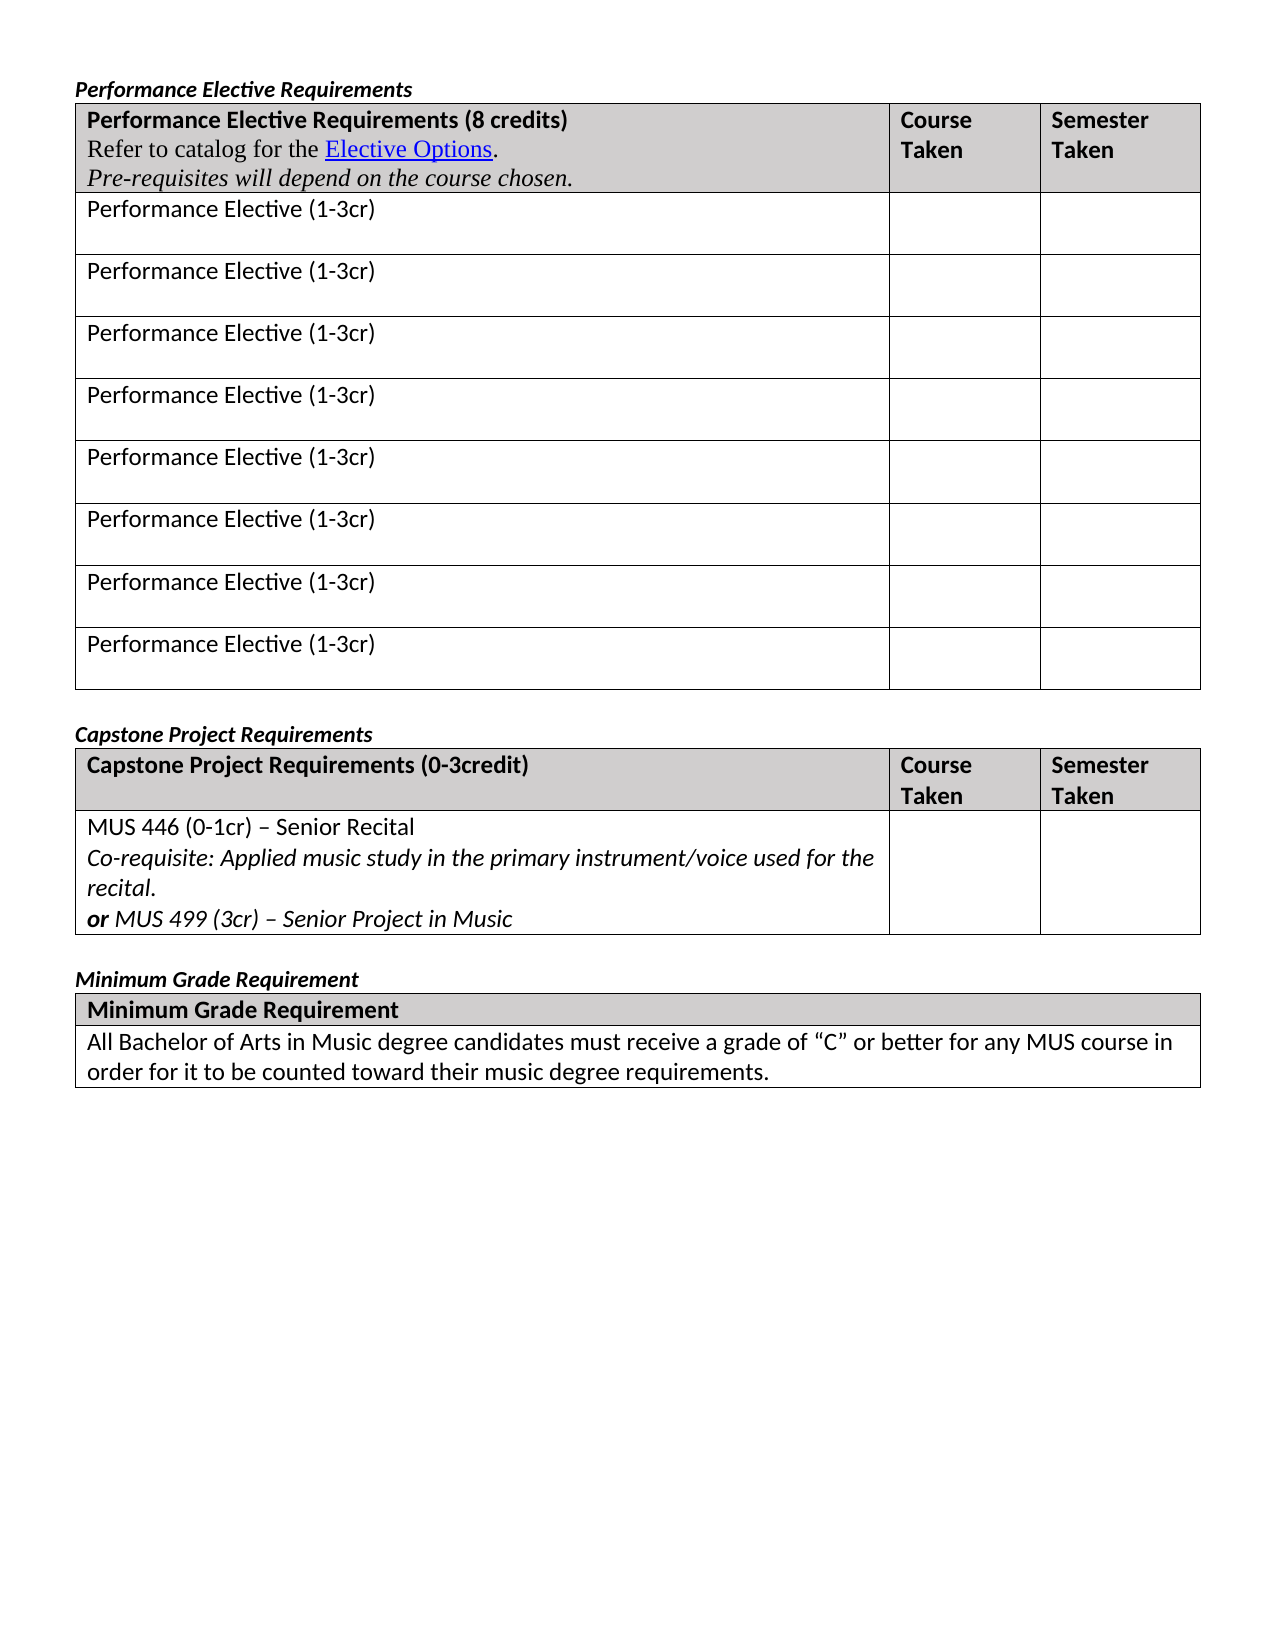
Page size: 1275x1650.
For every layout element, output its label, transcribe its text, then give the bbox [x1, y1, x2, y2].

table_cell [1041, 504, 1200, 564]
table_cell Performance Elective (1-3cr) [76, 441, 889, 502]
table_cell [890, 441, 1040, 502]
table_cell [1041, 379, 1200, 440]
subtitle Performance Elective Requirements [75, 75, 1200, 103]
table_header Minimum Grade Requirement [76, 994, 1200, 1025]
table_cell Performance Elective (1-3cr) [76, 504, 889, 564]
table_cell [890, 317, 1040, 378]
table_cell [1041, 566, 1200, 627]
table_cell [890, 811, 1040, 933]
table_cell [1041, 441, 1200, 502]
table_cell [890, 504, 1040, 564]
table_cell Performance Elective (1-3cr) [76, 566, 889, 627]
table_cell All Bachelor of Arts in Music degree candidates must receive a grade of “C” or better for any MUS course in order for it to be counted toward their music degree requirements. [76, 1026, 1200, 1087]
table_header Semester Taken [1041, 104, 1200, 192]
table_cell [890, 628, 1040, 689]
table_cell [890, 255, 1040, 316]
table_cell [1041, 317, 1200, 378]
table_cell Performance Elective (1-3cr) [76, 193, 889, 254]
subtitle Minimum Grade Requirement [75, 965, 1200, 993]
table_cell [1041, 811, 1200, 933]
table_cell Performance Elective (1-3cr) [76, 379, 889, 440]
table_header Course Taken [890, 749, 1040, 810]
table_cell [890, 193, 1040, 254]
table_cell Performance Elective (1-3cr) [76, 255, 889, 316]
table_cell Performance Elective (1-3cr) [76, 317, 889, 378]
table_cell [1041, 193, 1200, 254]
table_header Course Taken [890, 104, 1040, 192]
table_header Semester Taken [1041, 749, 1200, 810]
table_cell [890, 379, 1040, 440]
table_cell MUS 446 (0-1cr) – Senior Recital Co-requisite: Applied music study in the primary instrument/voice used for the recital. or MUS 499 (3cr) – Senior Project in Music [76, 811, 889, 933]
table_header Performance Elective Requirements (8 credits) Refer to catalog for the Elective Options. Pre-requisites will depend on the course chosen. [76, 104, 889, 192]
table_cell [1041, 628, 1200, 689]
subtitle Capstone Project Requirements [75, 720, 1200, 748]
table_cell Performance Elective (1-3cr) [76, 628, 889, 689]
table_header Capstone Project Requirements (0-3credit) [76, 749, 889, 810]
table_cell [1041, 255, 1200, 316]
table_cell [890, 566, 1040, 627]
